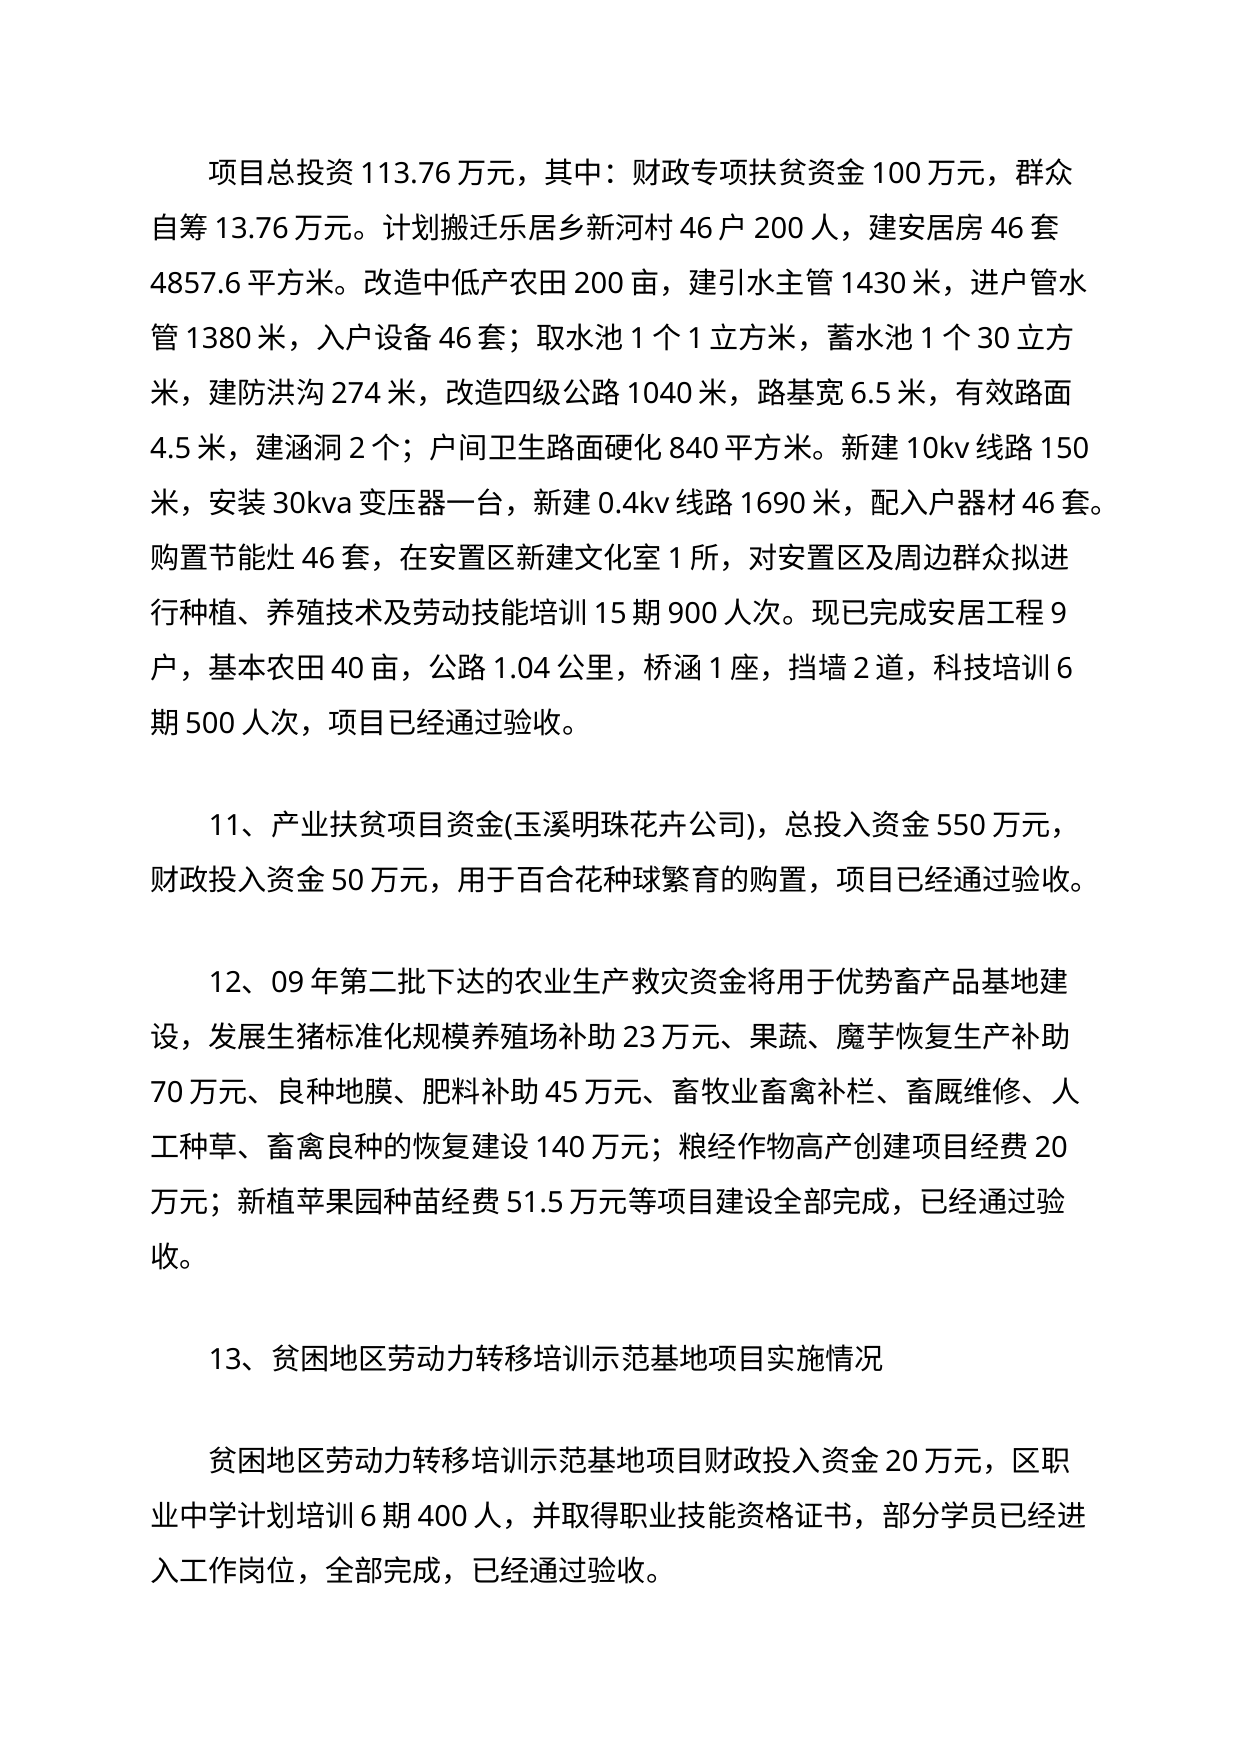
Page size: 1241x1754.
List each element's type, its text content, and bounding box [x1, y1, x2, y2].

text 12、09年第二批下达的农业生产救灾资金将用于优势畜产品基地建设，发展生猪标准化规模养殖场补助23万元、果蔬、魔芋恢复生产补助70万元、良种地膜、肥料补助45万元、畜牧业畜禽补栏、畜厩维修、人工种草、畜禽良种的恢复建设140万元；粮经作物高产创建项目经费20万元；新植苹果园种苗经费51.5万元等项目建设全部完成，已经通过验收。 [150, 959, 1090, 1276]
text 11、产业扶贫项目资金(玉溪明珠花卉公司)，总投入资金550万元，财政投入资金50万元，用于百合花种球繁育的购置，项目已经通过验收。 [150, 802, 1090, 899]
text 项目总投资113.76万元，其中：财政专项扶贫资金100万元，群众自筹13.76万元。计划搬迁乐居乡新河村46户200人，建安居房46套4857.6平方米。改造中低产农田200亩，建引水主管1430米，进户管水管1380米，入户设备46套；取水池1个1立方米，蓄水池1个30立方米，建防洪沟274米，改造四级公路1040米，路基宽6.5米，有效路面4.5米，建涵洞2个；户间卫生路面硬化840平方米。新建10kv线路150米，安装30kva变压器一台，新建0.4kv线路1690米，配入户器材46套。购置节能灶46套，在安置区新建文化室1所，对安置区及周边群众拟进行种植、养殖技术及劳动技能培训15期900人次。现已完成安居工程9户，基本农田40亩，公路1.04公里，桥涵1座，挡墙2道，科技培训6期500人次，项目已经通过验收。 [150, 150, 1090, 742]
text 13、贫困地区劳动力转移培训示范基地项目实施情况 [150, 1336, 1090, 1378]
text 贫困地区劳动力转移培训示范基地项目财政投入资金20万元，区职业中学计划培训6期400人，并取得职业技能资格证书，部分学员已经进入工作岗位，全部完成，已经通过验收。 [150, 1438, 1090, 1590]
